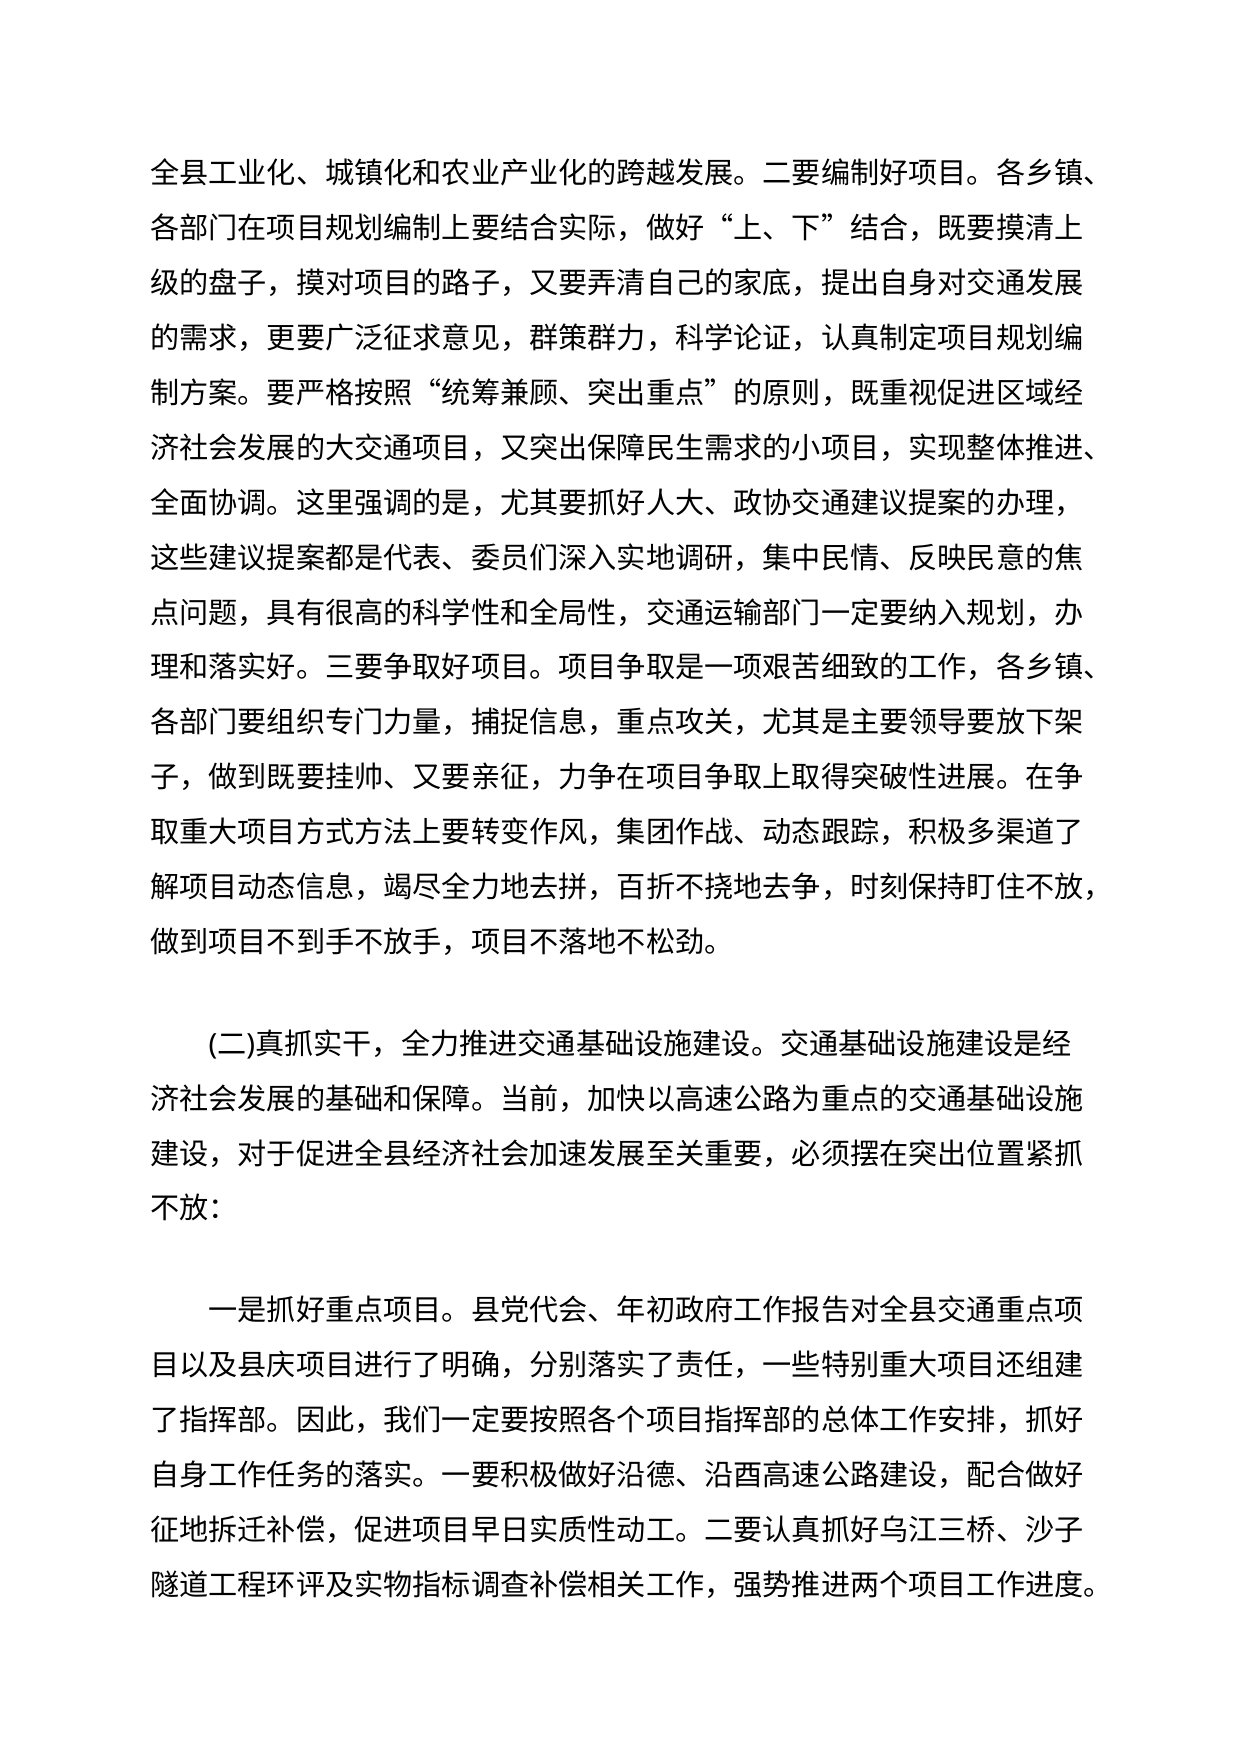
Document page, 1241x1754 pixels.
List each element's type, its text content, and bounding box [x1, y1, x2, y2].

text (二)真抓实干，全力推进交通基础设施建设。交通基础设施建设是经济社会发展的基础和保障。当前，加快以高速公路为重点的交通基础设施建设，对于促进全县经济社会加速发展至关重要，必须摆在突出位置紧抓不放： [150, 1020, 1090, 1227]
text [150, 150, 1090, 961]
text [150, 1287, 1090, 1604]
